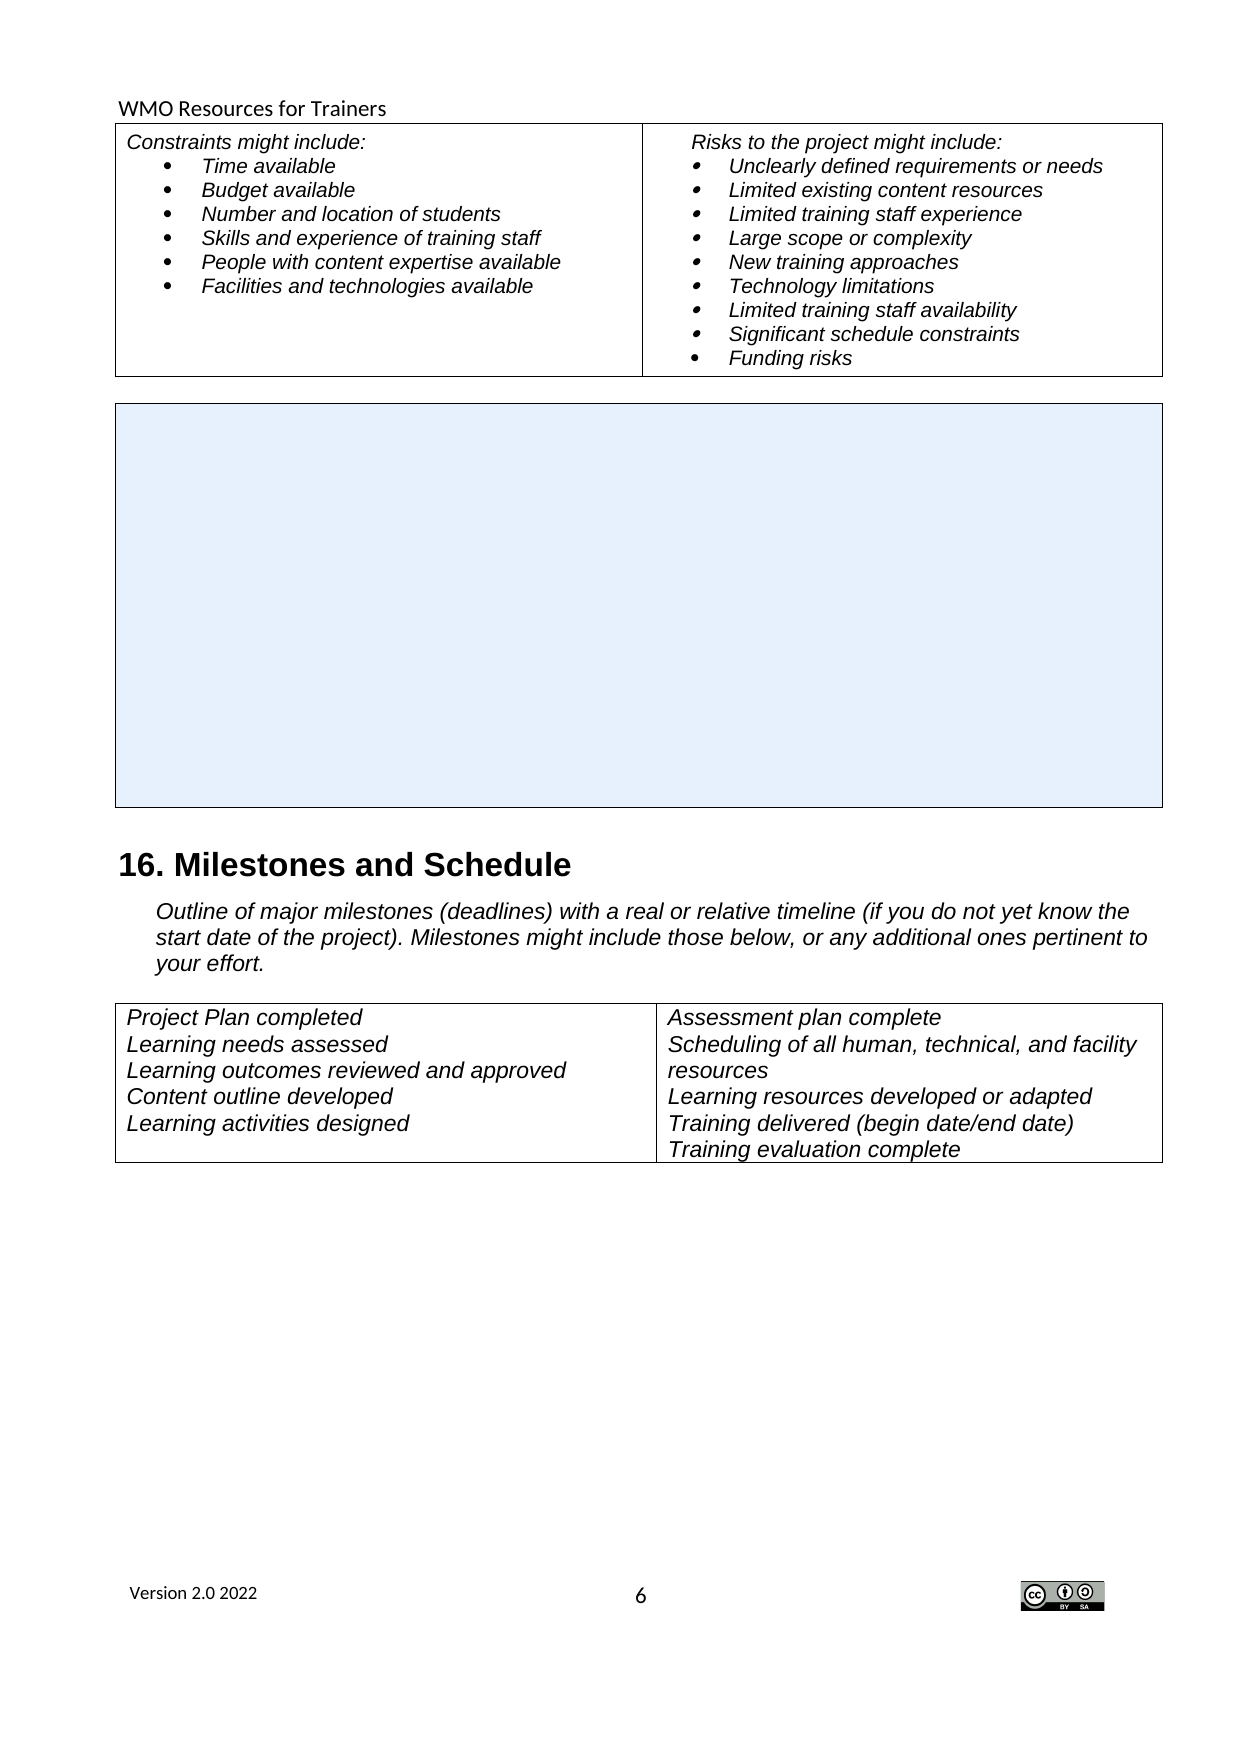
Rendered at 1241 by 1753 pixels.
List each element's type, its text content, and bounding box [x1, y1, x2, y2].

picture [1020, 1581, 1105, 1611]
table_header [116, 404, 1162, 807]
table_header Risks to the project might include: Unclearly defined requirements or needs Limited existing content resources Limited training staff experience Large scope or complexity New training approaches Technology limitations Limited training staff availability Significant schedule constraints Funding risks [643, 124, 1162, 376]
table_header Assessment plan complete Scheduling of all human, technical, and facility resources Learning resources developed or adapted Training delivered (begin date/end date) Training evaluation complete [657, 1004, 1162, 1162]
table_header Project Plan completed Learning needs assessed Learning outcomes reviewed and approved Content outline developed Learning activities designed [116, 1004, 656, 1162]
text Outline of major milestones (deadlines) with a real or relative timeline (if you do not yet know the start date of the project). Milestones might include those below, or any additional ones pertinent to your effort. [156, 898, 1163, 977]
subtitle 16. Milestones and Schedule [118, 845, 1163, 884]
table_header Constraints might include: Time available Budget available Number and location of students Skills and experience of training staff People with content expertise available Facilities and technologies available [116, 124, 642, 376]
